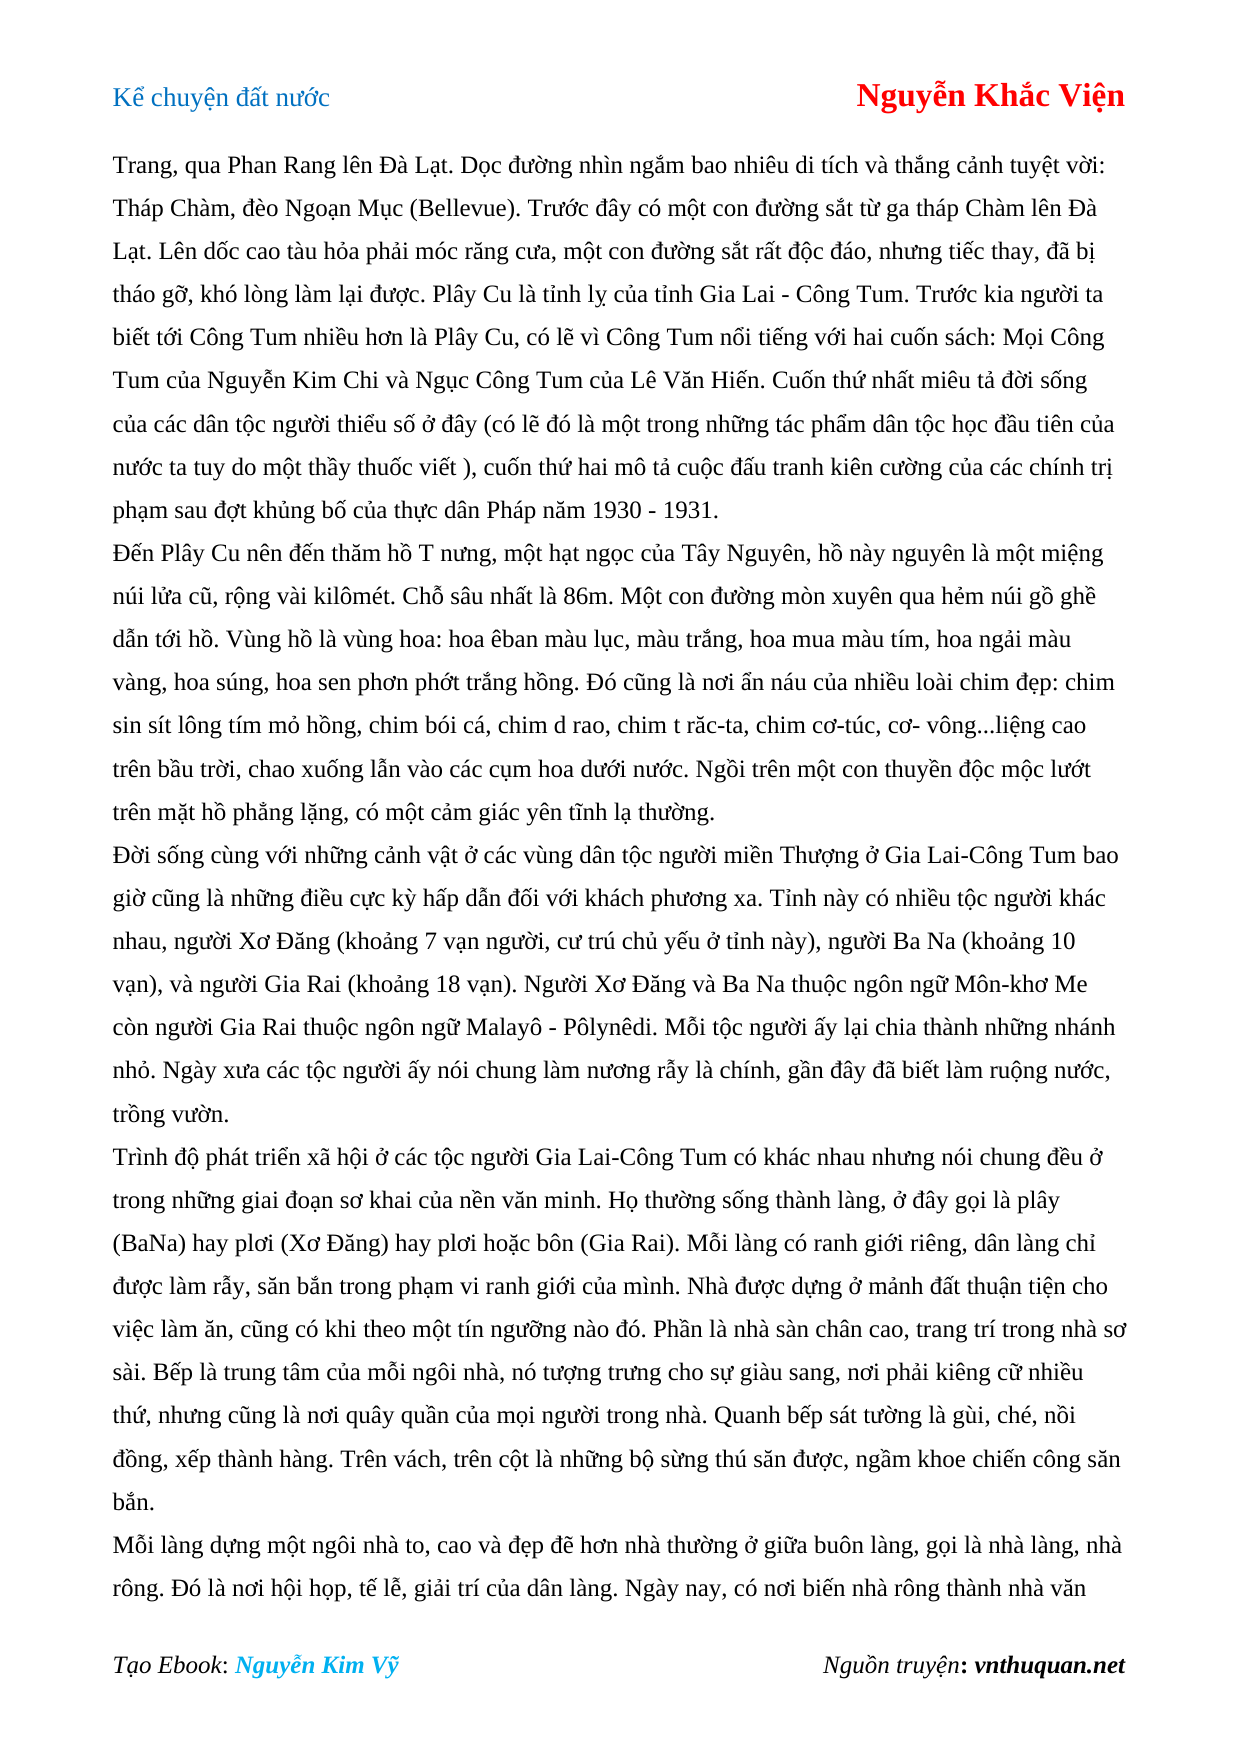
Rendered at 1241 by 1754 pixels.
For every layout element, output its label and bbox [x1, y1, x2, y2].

text [112, 150, 1128, 1602]
